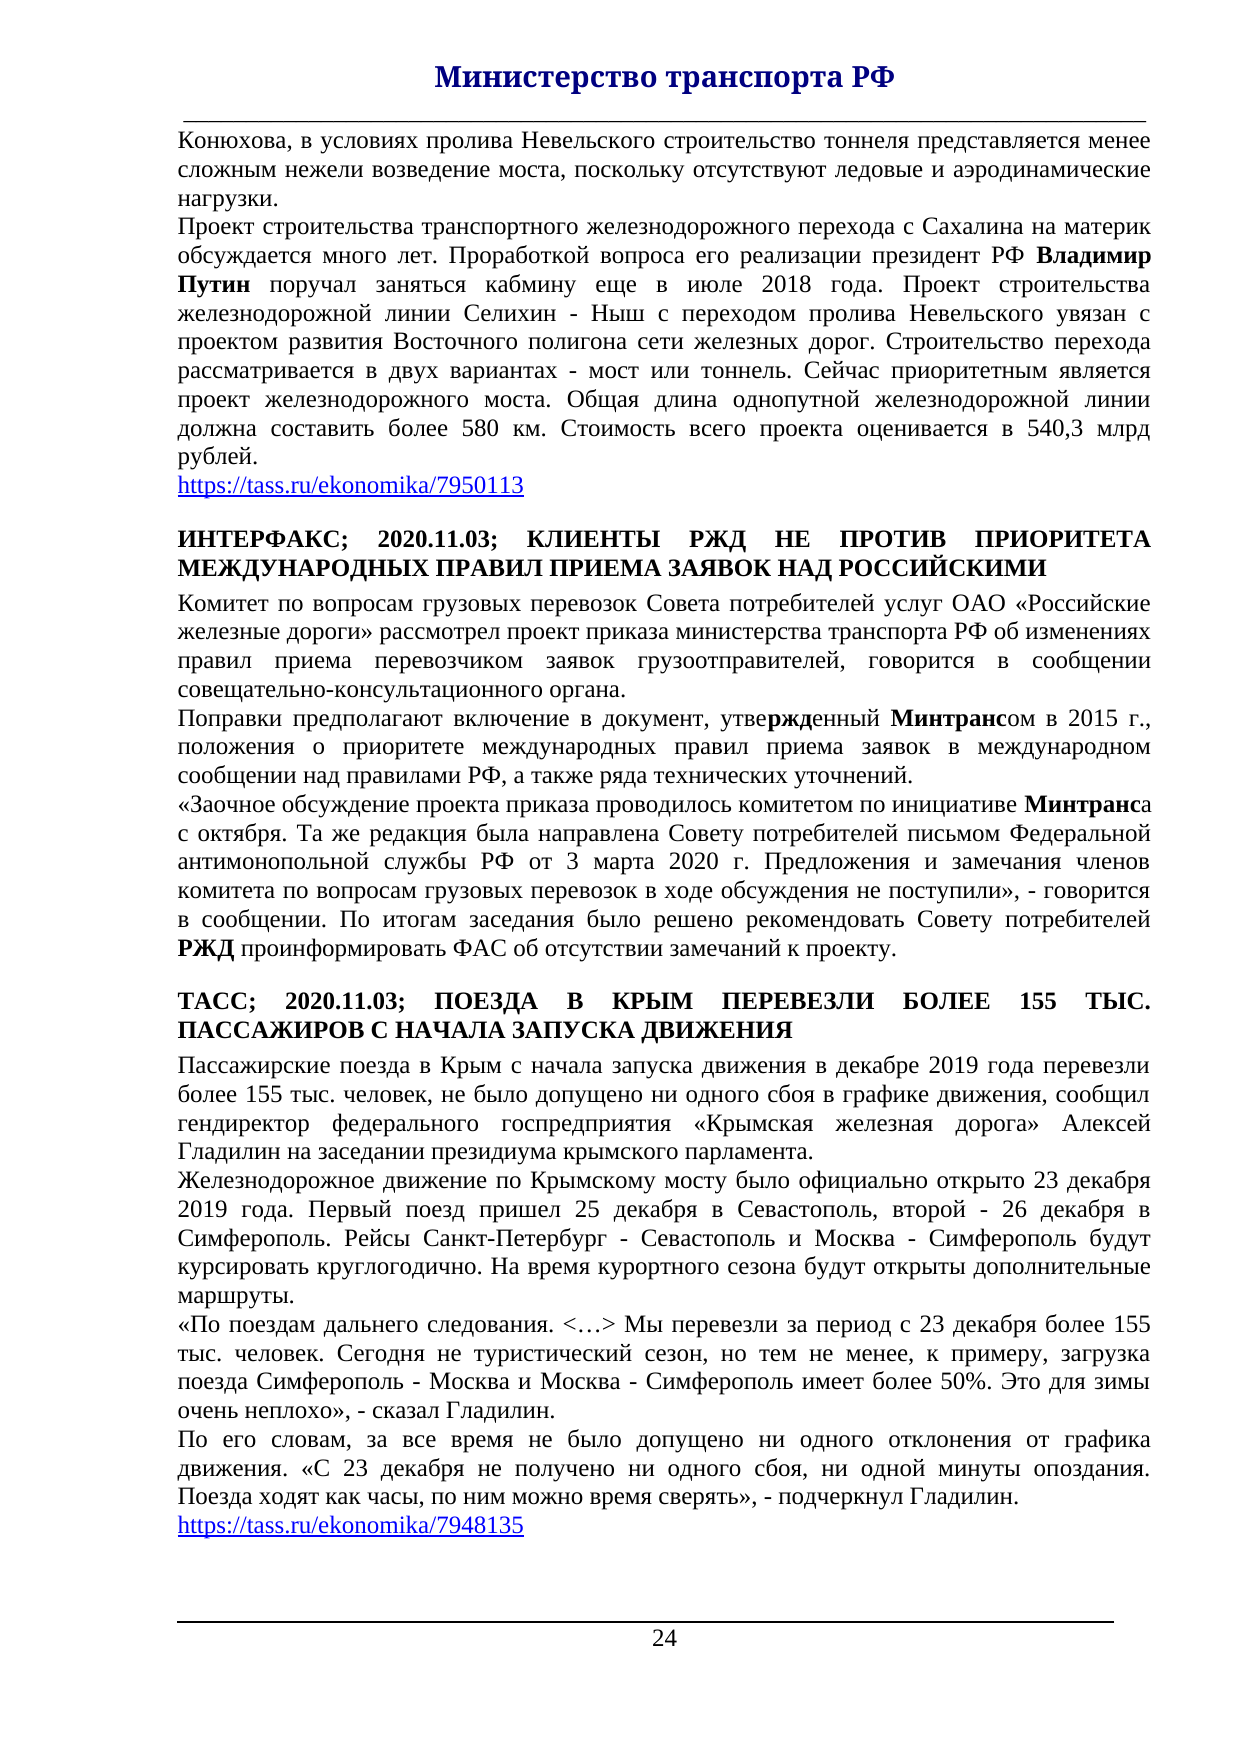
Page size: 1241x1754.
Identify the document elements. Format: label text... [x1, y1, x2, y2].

text «По поездам дальнего следования. <…> Мы перевезли за период с 23 декабря более 155 тыс. человек. Сегодня не туристический сезон, но тем не менее, к примеру, загрузка поезда Симферополь - Москва и Москва - Симферополь имеет более 50%. Это для зимы очень неплохо», - сказал Гладилин. [177, 1309, 1152, 1424]
text https://tass.ru/ekonomika/7948135 [177, 1510, 1152, 1539]
text Поправки предполагают включение в документ, утвержденный Минтрансом в 2015 г., положения о приоритете международных правил приема заявок в международном сообщении над правилами РФ, а также ряда технических уточнений. [177, 703, 1152, 789]
subtitle ИНТЕРФАКС; 2020.11.03; КЛИЕНТЫ РЖД НЕ ПРОТИВ ПРИОРИТЕТА МЕЖДУНАРОДНЫХ ПРАВИЛ ПРИЕМА ЗАЯВОК НАД РОССИЙСКИМИ [177, 524, 1152, 581]
text Железнодорожное движение по Крымскому мосту было официально открыто 23 декабря 2019 года. Первый поезд пришел 25 декабря в Севастополь, второй - 26 декабря в Симферополь. Рейсы Санкт-Петербург - Севастополь и Москва - Симферополь будут курсировать круглогодично. На время курортного сезона будут открыты дополнительные маршруты. [177, 1165, 1152, 1309]
subtitle ТАСС; 2020.11.03; ПОЕЗДА В КРЫМ ПЕРЕВЕЗЛИ БОЛЕЕ 155 ТЫС. ПАССАЖИРОВ С НАЧАЛА ЗАПУСКА ДВИЖЕНИЯ [177, 986, 1152, 1044]
text Проект строительства транспортного железнодорожного перехода с Сахалина на материк обсуждается много лет. Проработкой вопроса его реализации президент РФ Владимир Путин поручал заняться кабмину еще в июле 2018 года. Проект строительства железнодорожной линии Селихин - Ныш с переходом пролива Невельского увязан с проектом развития Восточного полигона сети железных дорог. Строительство перехода рассматривается в двух вариантах - мост или тоннель. Сейчас приоритетным является проект железнодорожного моста. Общая длина однопутной железнодорожной линии должна составить более 580 км. Стоимость всего проекта оценивается в 540,3 млрд рублей. [177, 211, 1152, 470]
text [177, 125, 1152, 211]
text Комитет по вопросам грузовых перевозок Совета потребителей услуг ОАО «Российские железные дороги» рассмотрел проект приказа министерства транспорта РФ об изменениях правил приема перевозчиком заявок грузоотправителей, говорится в сообщении совещательно-консультационного органа. [177, 588, 1152, 703]
text Пассажирские поезда в Крым с начала запуска движения в декабре 2019 года перевезли более 155 тыс. человек, не было допущено ни одного сбоя в графике движения, сообщил гендиректор федерального госпредприятия «Крымская железная дорога» Алексей Гладилин на заседании президиума крымского парламента. [177, 1050, 1152, 1165]
text https://tass.ru/ekonomika/7950113 [177, 470, 1152, 499]
text По его словам, за все время не было допущено ни одного отклонения от графика движения. «С 23 декабря не получено ни одного сбоя, ни одной минуты опоздания. Поезда ходят как часы, по ним можно время сверять», - подчеркнул Гладилин. [177, 1424, 1152, 1510]
text «Заочное обсуждение проекта приказа проводилось комитетом по инициативе Минтранса с октября. Та же редакция была направлена Совету потребителей письмом Федеральной антимонопольной службы РФ от 3 марта 2020 г. Предложения и замечания членов комитета по вопросам грузовых перевозок в ходе обсуждения не поступили», - говорится в сообщении. По итогам заседания было решено рекомендовать Совету потребителей РЖД проинформировать ФАС об отсутствии замечаний к проекту. [177, 789, 1152, 961]
